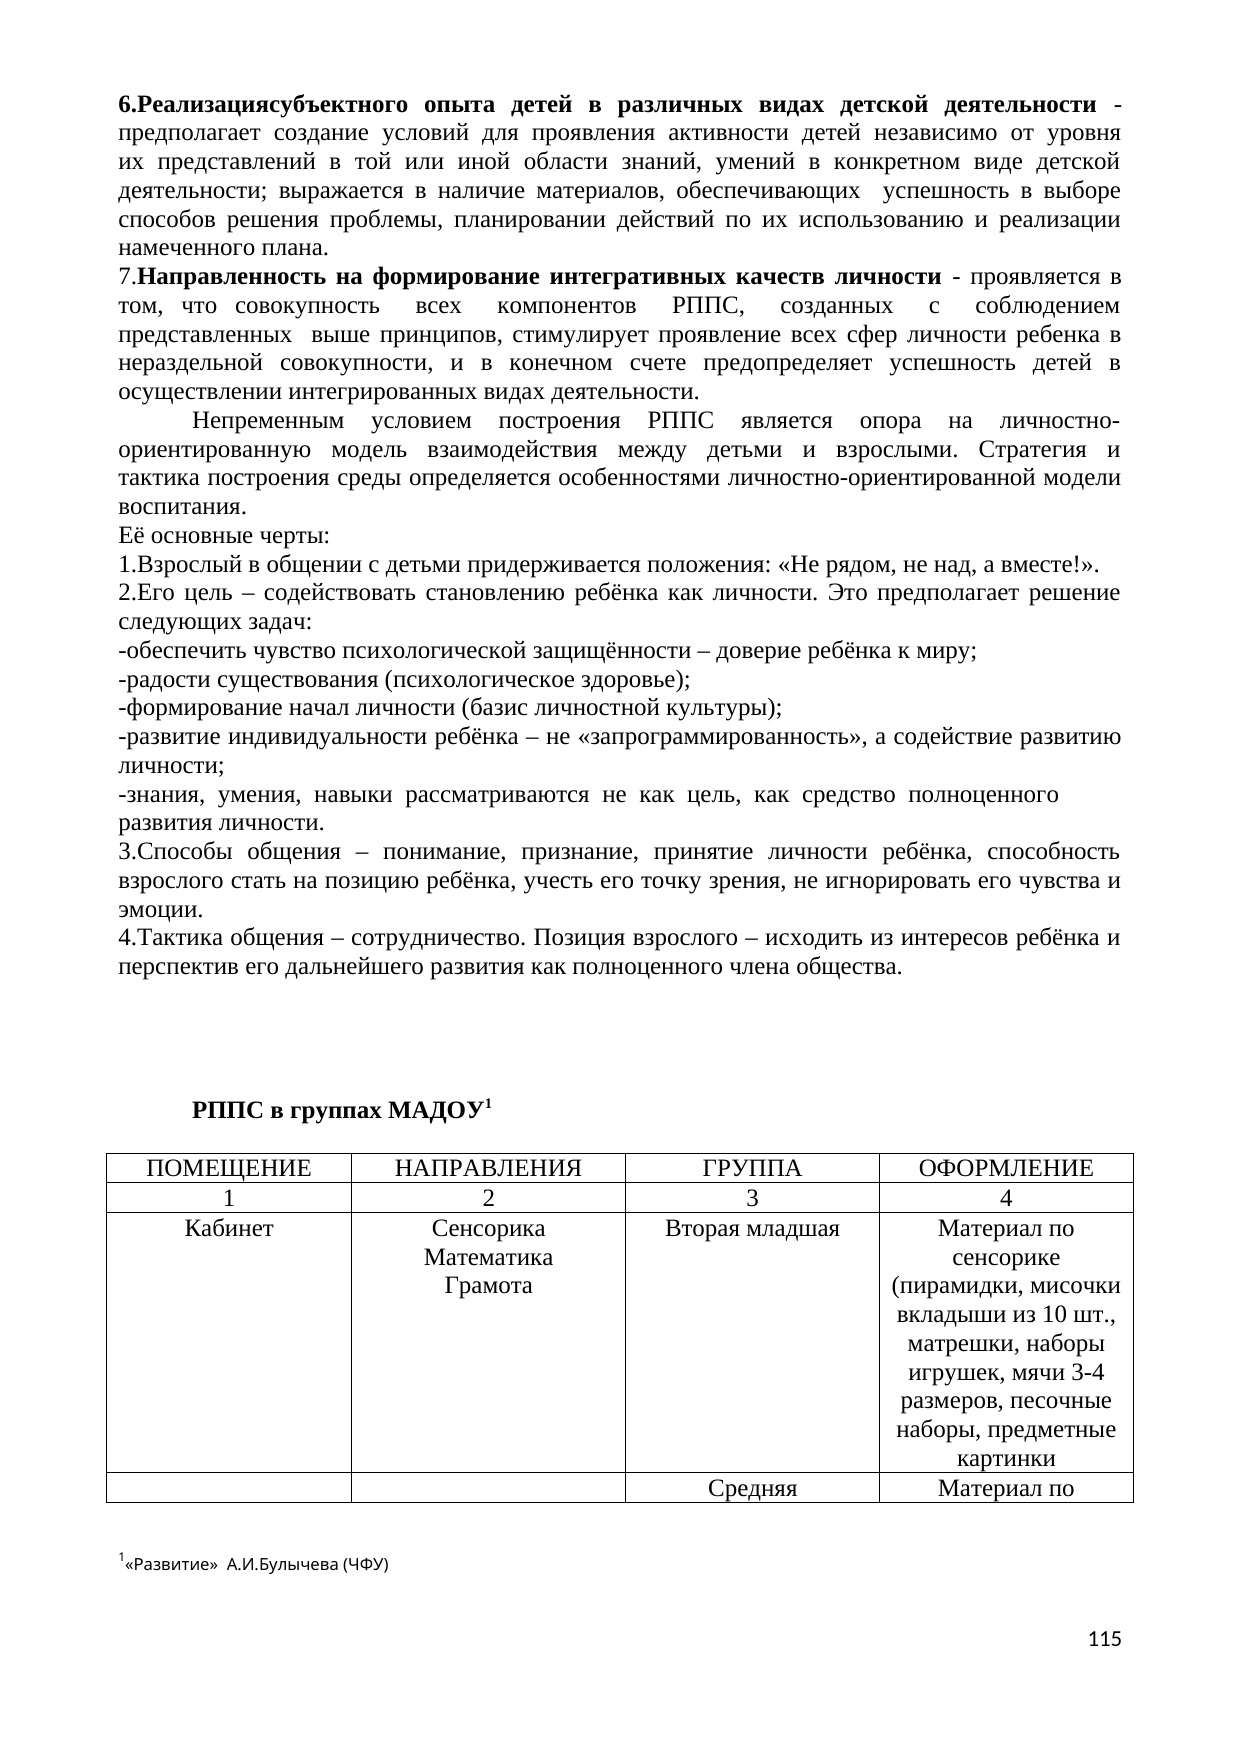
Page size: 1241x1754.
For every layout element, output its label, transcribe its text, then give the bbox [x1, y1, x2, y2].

text -радости существования (психологическое здоровье); [118, 664, 1122, 692]
text -формирование начал личности (базис личностной культуры); [118, 692, 1122, 721]
text 1.Взрослый в общении с детьми придерживается положения: «Не рядом, не над, а вместе!». [118, 549, 1122, 577]
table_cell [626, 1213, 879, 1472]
text -обеспечить чувство психологической защищённости – доверие ребёнка к миру; [118, 635, 1122, 664]
text 7.Направленность на формирование интегративных качеств личности - проявляется в том, что совокупность всех компонентов РППС, созданных с соблюдением представленных выше принципов, стимулирует проявление всех сфер личности ребенка в нераздельной совокупности, и в конечном счете предопределяет успешность детей в осуществлении интегрированных видах деятельности. [118, 261, 1122, 405]
text -развитие индивидуальности ребёнка – не «запрограммированность», а содействие развитию личности; [118, 721, 1122, 779]
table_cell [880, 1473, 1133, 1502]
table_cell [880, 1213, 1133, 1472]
text 2.Его цель – содействовать становлению ребёнка как личности. Это предполагает решение следующих задач: [118, 577, 1122, 635]
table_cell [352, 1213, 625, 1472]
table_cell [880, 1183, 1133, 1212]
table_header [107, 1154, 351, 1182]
text РППС в группах МАДОУ [118, 1095, 1122, 1124]
text Непременным условием построения РППС является опора на личностно-ориентированную модель взаимодействия между детьми и взрослыми. Стратегия и тактика построения среды определяется особенностями личностно-ориентированной модели воспитания. [118, 405, 1122, 520]
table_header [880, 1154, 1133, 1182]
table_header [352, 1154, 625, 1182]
text 6.Реализациясубъектного опыта детей в различных видах детской деятельности - предполагает создание условий для проявления активности детей независимо от уровня их представлений в той или иной области знаний, умений в конкретном виде детской деятельности; выражается в наличие материалов, обеспечивающих успешность в выборе способов решения проблемы, планировании действий по их использованию и реализации намеченного плана. [118, 89, 1122, 261]
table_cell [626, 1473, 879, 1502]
text 3.Способы общения – понимание, признание, принятие личности ребёнка, способность взрослого стать на позицию ребёнка, учесть его точку зрения, не игнорировать его чувства и эмоции. [118, 836, 1122, 922]
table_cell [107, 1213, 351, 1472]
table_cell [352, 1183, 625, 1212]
text развития личности. [118, 807, 1122, 836]
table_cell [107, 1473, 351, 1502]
text Её основные черты: [118, 520, 1122, 549]
text -знания, умения, навыки рассматриваются не как цель, как средство полноценного [118, 779, 1122, 807]
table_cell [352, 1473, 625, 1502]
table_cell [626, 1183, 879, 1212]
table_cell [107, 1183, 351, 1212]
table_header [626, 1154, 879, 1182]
text 4.Тактика общения – сотрудничество. Позиция взрослого – исходить из интересов ребёнка и перспектив его дальнейшего развития как полноценного члена общества. [118, 922, 1122, 980]
